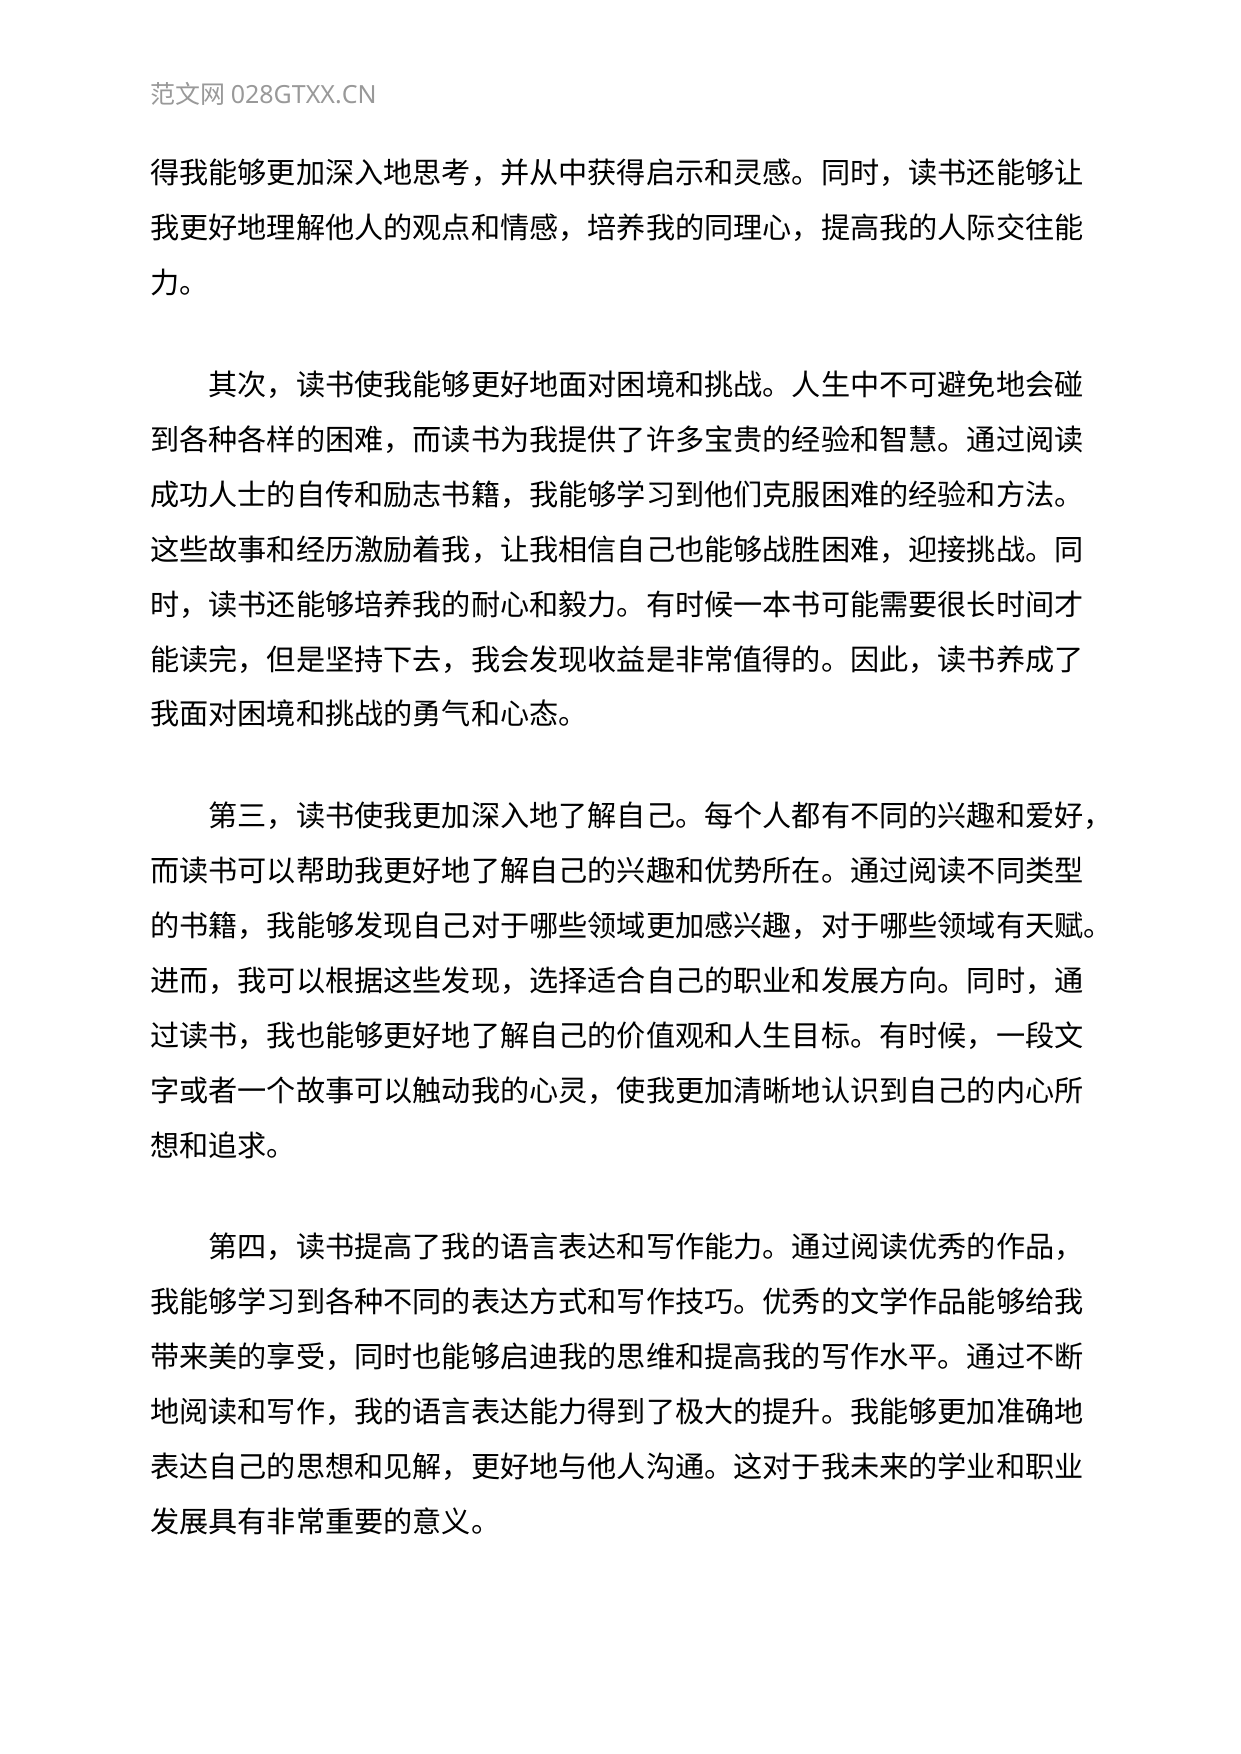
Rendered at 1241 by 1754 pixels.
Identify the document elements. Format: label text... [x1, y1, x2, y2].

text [150, 150, 1090, 302]
text 第三，读书使我更加深入地了解自己。每个人都有不同的兴趣和爱好，而读书可以帮助我更好地了解自己的兴趣和优势所在。通过阅读不同类型的书籍，我能够发现自己对于哪些领域更加感兴趣，对于哪些领域有天赋。进而，我可以根据这些发现，选择适合自己的职业和发展方向。同时，通过读书，我也能够更好地了解自己的价值观和人生目标。有时候，一段文字或者一个故事可以触动我的心灵，使我更加清晰地认识到自己的内心所想和追求。 [150, 793, 1090, 1164]
text 第四，读书提高了我的语言表达和写作能力。通过阅读优秀的作品，我能够学习到各种不同的表达方式和写作技巧。优秀的文学作品能够给我带来美的享受，同时也能够启迪我的思维和提高我的写作水平。通过不断地阅读和写作，我的语言表达能力得到了极大的提升。我能够更加准确地表达自己的思想和见解，更好地与他人沟通。这对于我未来的学业和职业发展具有非常重要的意义。 [150, 1224, 1090, 1541]
text 其次，读书使我能够更好地面对困境和挑战。人生中不可避免地会碰到各种各样的困难，而读书为我提供了许多宝贵的经验和智慧。通过阅读成功人士的自传和励志书籍，我能够学习到他们克服困难的经验和方法。这些故事和经历激励着我，让我相信自己也能够战胜困难，迎接挑战。同时，读书还能够培养我的耐心和毅力。有时候一本书可能需要很长时间才能读完，但是坚持下去，我会发现收益是非常值得的。因此，读书养成了我面对困境和挑战的勇气和心态。 [150, 362, 1090, 733]
